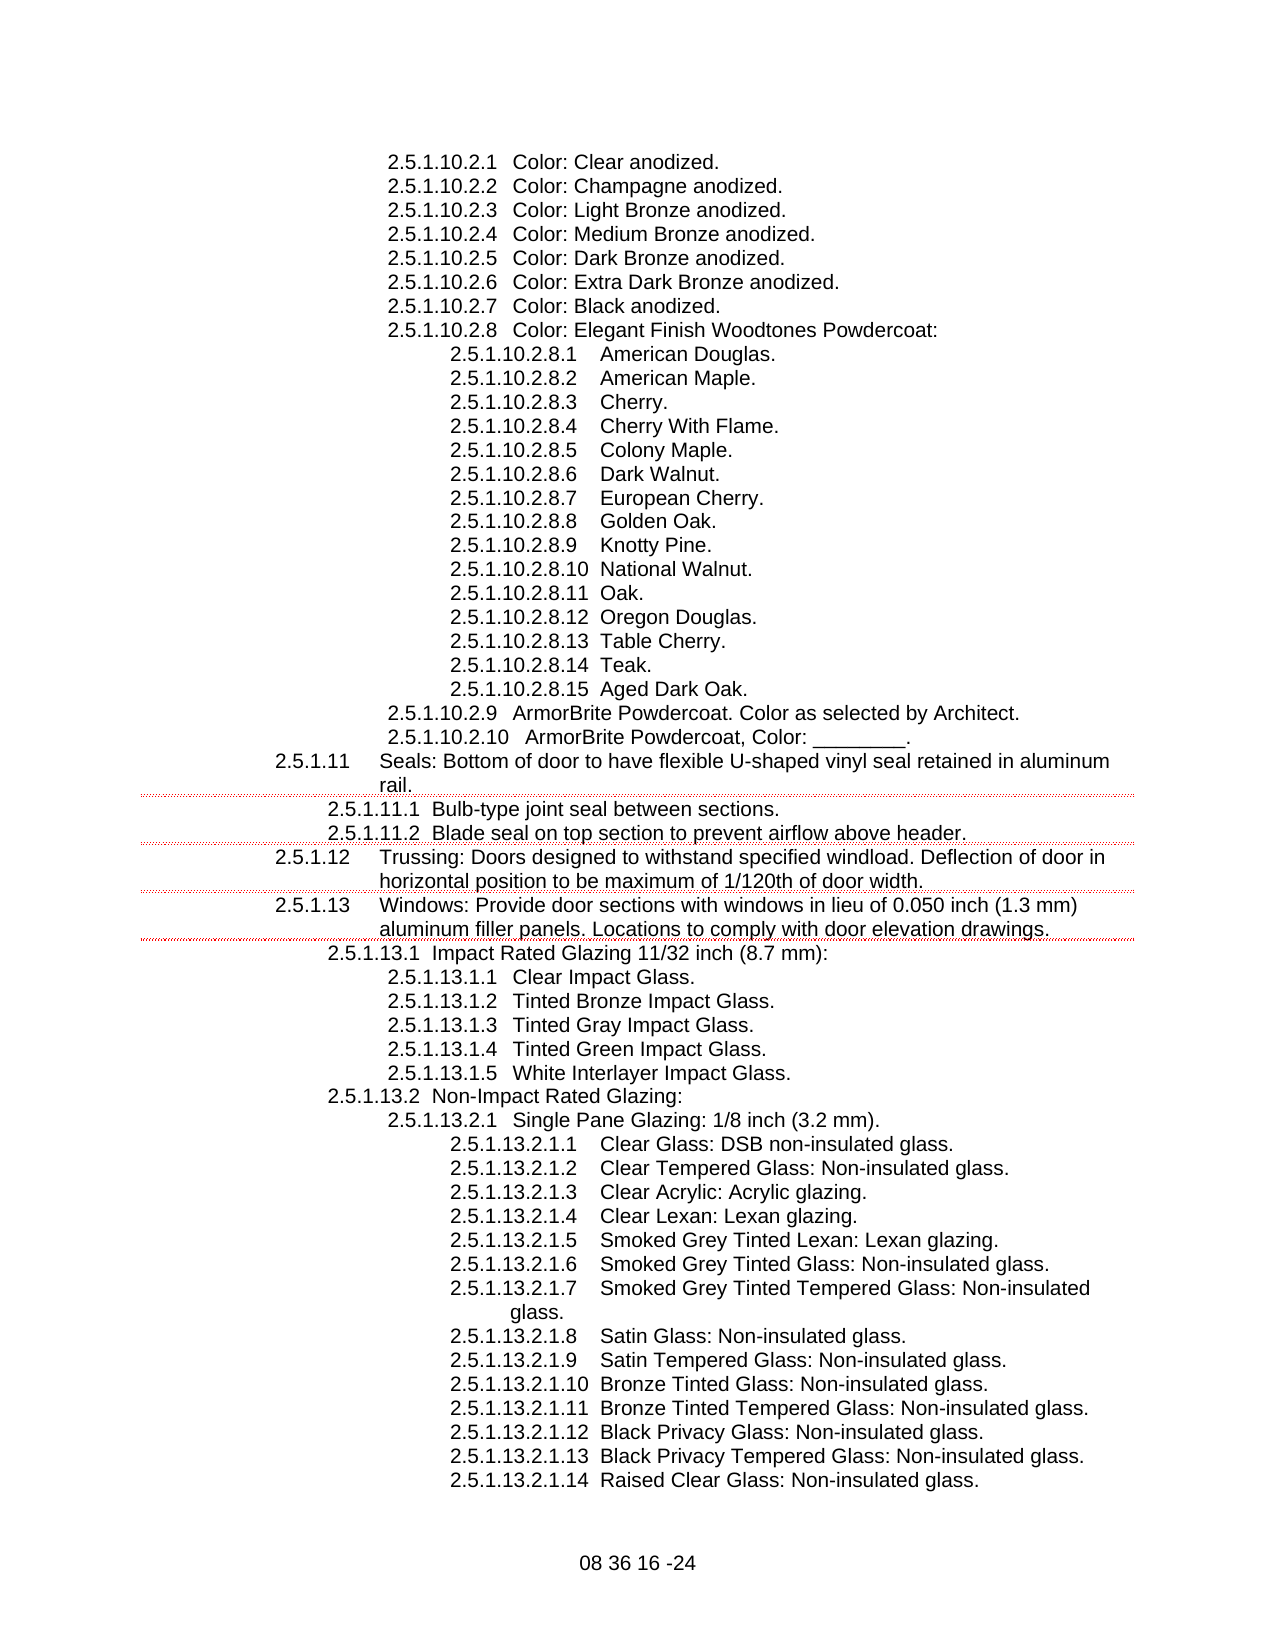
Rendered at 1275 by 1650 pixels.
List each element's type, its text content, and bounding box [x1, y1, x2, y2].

list Impact Rated Glazing 11/32 inch (8.7 mm): [327, 941, 1125, 964]
list Tinted Bronze Impact Glass. [387, 988, 1125, 1012]
list Clear Tempered Glass: Non-insulated glass. [450, 1156, 1125, 1180]
list Color: Elegant Finish Woodtones Powdercoat: [387, 318, 1125, 342]
list Teak. [450, 653, 1125, 677]
list Smoked Grey Tinted Glass: Non-insulated glass. [450, 1252, 1125, 1276]
list Black Privacy Tempered Glass: Non-insulated glass. [450, 1444, 1125, 1468]
list Color: Medium Bronze anodized. [387, 222, 1125, 246]
list Black Privacy Glass: Non-insulated glass. [450, 1420, 1125, 1444]
list Aged Dark Oak. [450, 677, 1125, 701]
list Smoked Grey Tinted Lexan: Lexan glazing. [450, 1228, 1125, 1252]
list Color: Black anodized. [387, 294, 1125, 318]
list Cherry. [450, 389, 1125, 413]
list Dark Walnut. [450, 461, 1125, 485]
list Bronze Tinted Tempered Glass: Non-insulated glass. [450, 1396, 1125, 1420]
list Clear Glass: DSB non-insulated glass. [450, 1132, 1125, 1156]
list Tinted Green Impact Glass. [387, 1036, 1125, 1060]
list Non-Impact Rated Glazing: [327, 1084, 1125, 1108]
list Cherry With Flame. [450, 413, 1125, 437]
list Windows: Provide door sections with windows in lieu of 0.050 inch (1.3 mm) aluminum filler panels. Locations to comply with door elevation drawings. [275, 893, 1125, 941]
list European Cherry. [450, 485, 1125, 509]
list Oregon Douglas. [450, 605, 1125, 629]
list Knotty Pine. [450, 533, 1125, 557]
list Clear Impact Glass. [387, 964, 1125, 988]
list Trussing: Doors designed to withstand specified windload. Deflection of door in horizontal position to be maximum of 1/120th of door width. [275, 845, 1125, 893]
list Blade seal on top section to prevent airflow above header. [327, 821, 1125, 845]
list Clear Acrylic: Acrylic glazing. [450, 1180, 1125, 1204]
list Color: Dark Bronze anodized. [387, 246, 1125, 270]
list American Maple. [450, 366, 1125, 389]
list ArmorBrite Powdercoat. Color as selected by Architect. [387, 701, 1125, 725]
list Seals: Bottom of door to have flexible U-shaped vinyl seal retained in aluminum rail. [275, 749, 1125, 797]
list Smoked Grey Tinted Tempered Glass: Non-insulated glass. [450, 1276, 1125, 1324]
list Color: Clear anodized. [387, 150, 1125, 174]
list Color: Extra Dark Bronze anodized. [387, 270, 1125, 294]
list Golden Oak. [450, 509, 1125, 533]
list National Walnut. [450, 557, 1125, 581]
list Single Pane Glazing: 1/8 inch (3.2 mm). [387, 1108, 1125, 1132]
list Table Cherry. [450, 629, 1125, 653]
list Colony Maple. [450, 437, 1125, 461]
list ArmorBrite Powdercoat, Color: ________. [387, 725, 1125, 749]
list Tinted Gray Impact Glass. [387, 1012, 1125, 1036]
list Raised Clear Glass: Non-insulated glass. [450, 1468, 1125, 1492]
list Clear Lexan: Lexan glazing. [450, 1204, 1125, 1228]
list Satin Glass: Non-insulated glass. [450, 1324, 1125, 1348]
list Bronze Tinted Glass: Non-insulated glass. [450, 1372, 1125, 1396]
list Bulb-type joint seal between sections. [327, 797, 1125, 821]
list Color: Light Bronze anodized. [387, 198, 1125, 222]
list American Douglas. [450, 342, 1125, 366]
list Color: Champagne anodized. [387, 174, 1125, 198]
list Oak. [450, 581, 1125, 605]
list White Interlayer Impact Glass. [387, 1060, 1125, 1084]
list Satin Tempered Glass: Non-insulated glass. [450, 1348, 1125, 1372]
